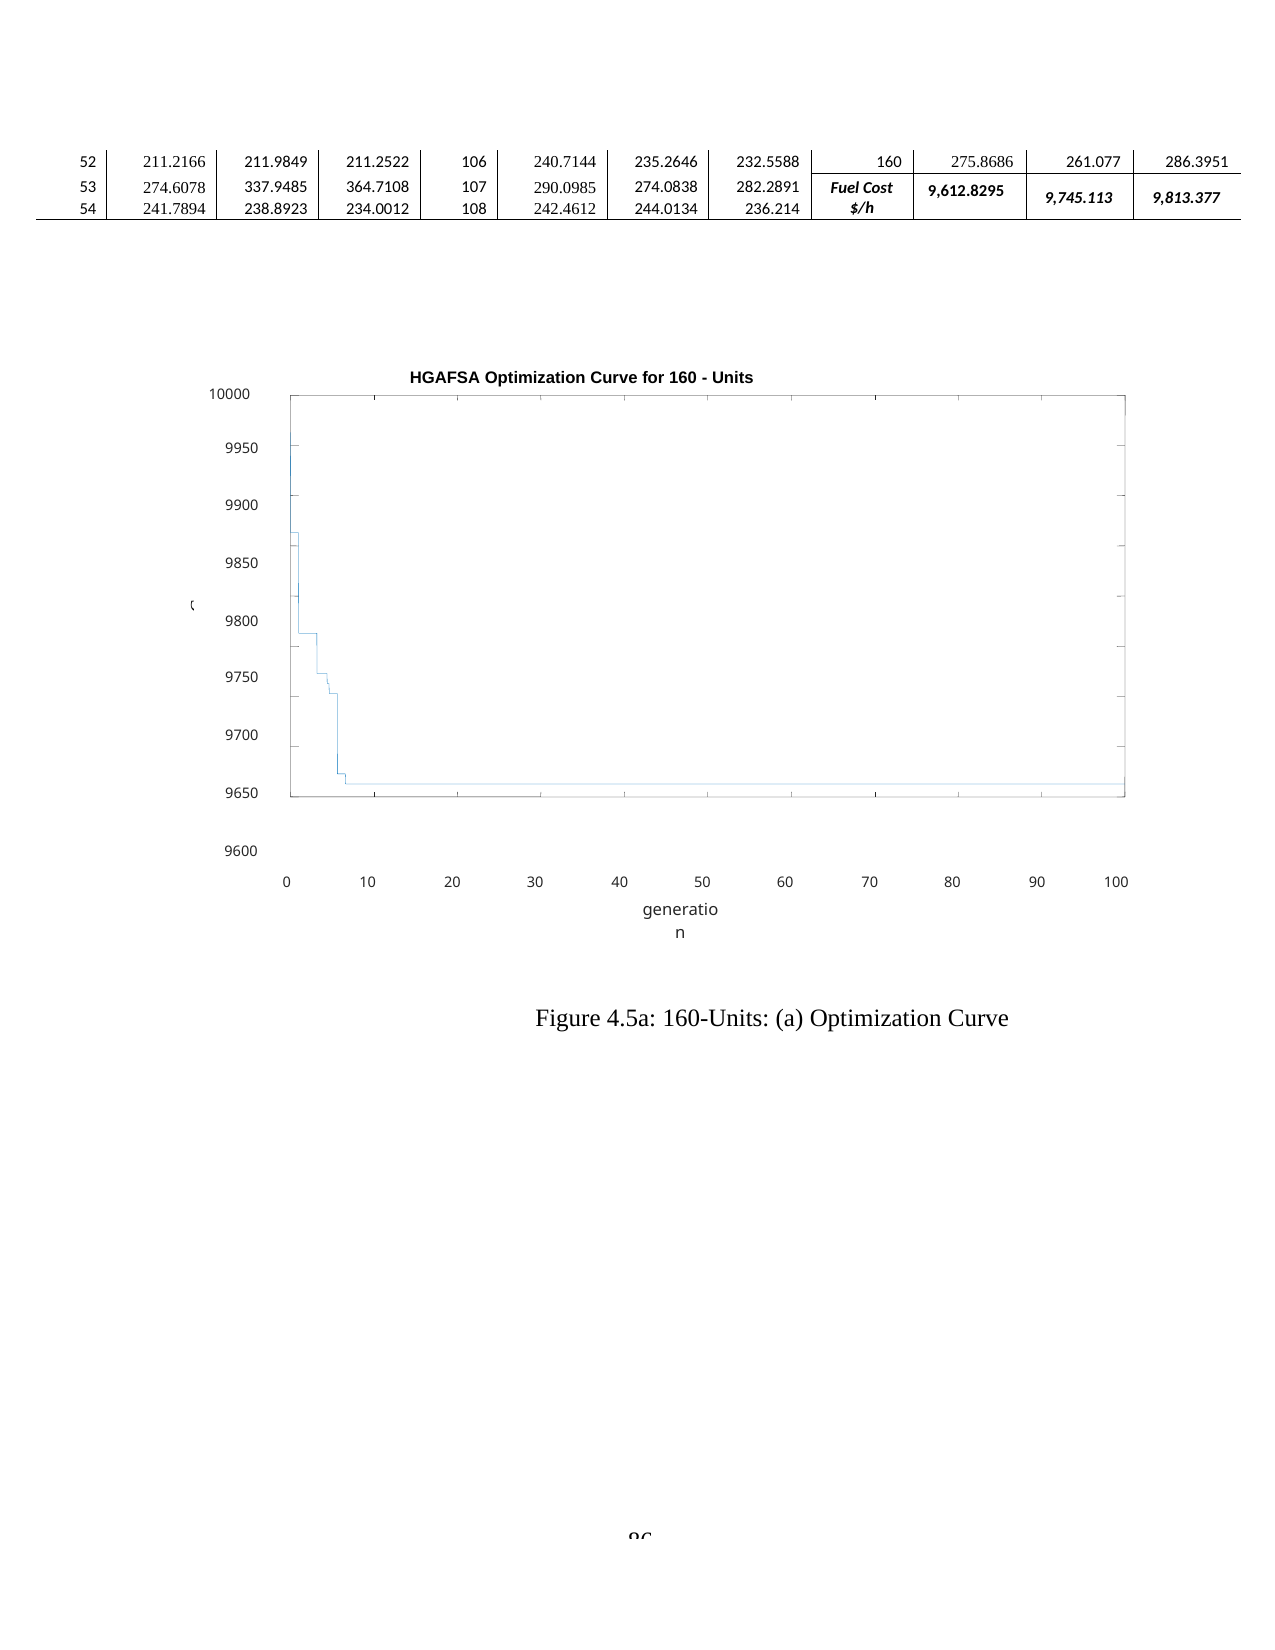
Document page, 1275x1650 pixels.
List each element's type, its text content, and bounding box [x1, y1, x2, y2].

text 0 10 20 30 40 50 60 70 80 90 100 [261, 872, 1149, 892]
text 9850 [225, 553, 1250, 573]
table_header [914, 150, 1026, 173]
text 9600 [25, 841, 257, 860]
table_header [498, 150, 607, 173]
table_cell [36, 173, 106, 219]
text 10000 [25, 384, 250, 404]
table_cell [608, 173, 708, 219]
text 9700 [225, 724, 1250, 744]
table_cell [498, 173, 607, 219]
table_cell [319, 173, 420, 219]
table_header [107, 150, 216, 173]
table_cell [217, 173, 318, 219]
text 9650 [225, 783, 1250, 803]
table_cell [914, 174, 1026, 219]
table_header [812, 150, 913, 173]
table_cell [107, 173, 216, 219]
text 9950 [225, 437, 1250, 457]
text 9800 [225, 611, 1250, 631]
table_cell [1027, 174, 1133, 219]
text HGAFSA Optimization Curve for 160 - Units [409, 368, 1250, 387]
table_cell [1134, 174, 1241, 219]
text generation [638, 898, 722, 943]
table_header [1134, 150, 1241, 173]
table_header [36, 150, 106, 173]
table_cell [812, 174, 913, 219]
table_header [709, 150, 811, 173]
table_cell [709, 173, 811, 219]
text 9750 [225, 667, 1250, 687]
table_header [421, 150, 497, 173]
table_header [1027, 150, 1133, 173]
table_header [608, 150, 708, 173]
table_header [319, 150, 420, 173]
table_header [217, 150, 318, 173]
text Figure 4.5a: 160-Units: (a) Optimization Curve [535, 1003, 1250, 1032]
text 9900 [225, 495, 1250, 515]
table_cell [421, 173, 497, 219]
